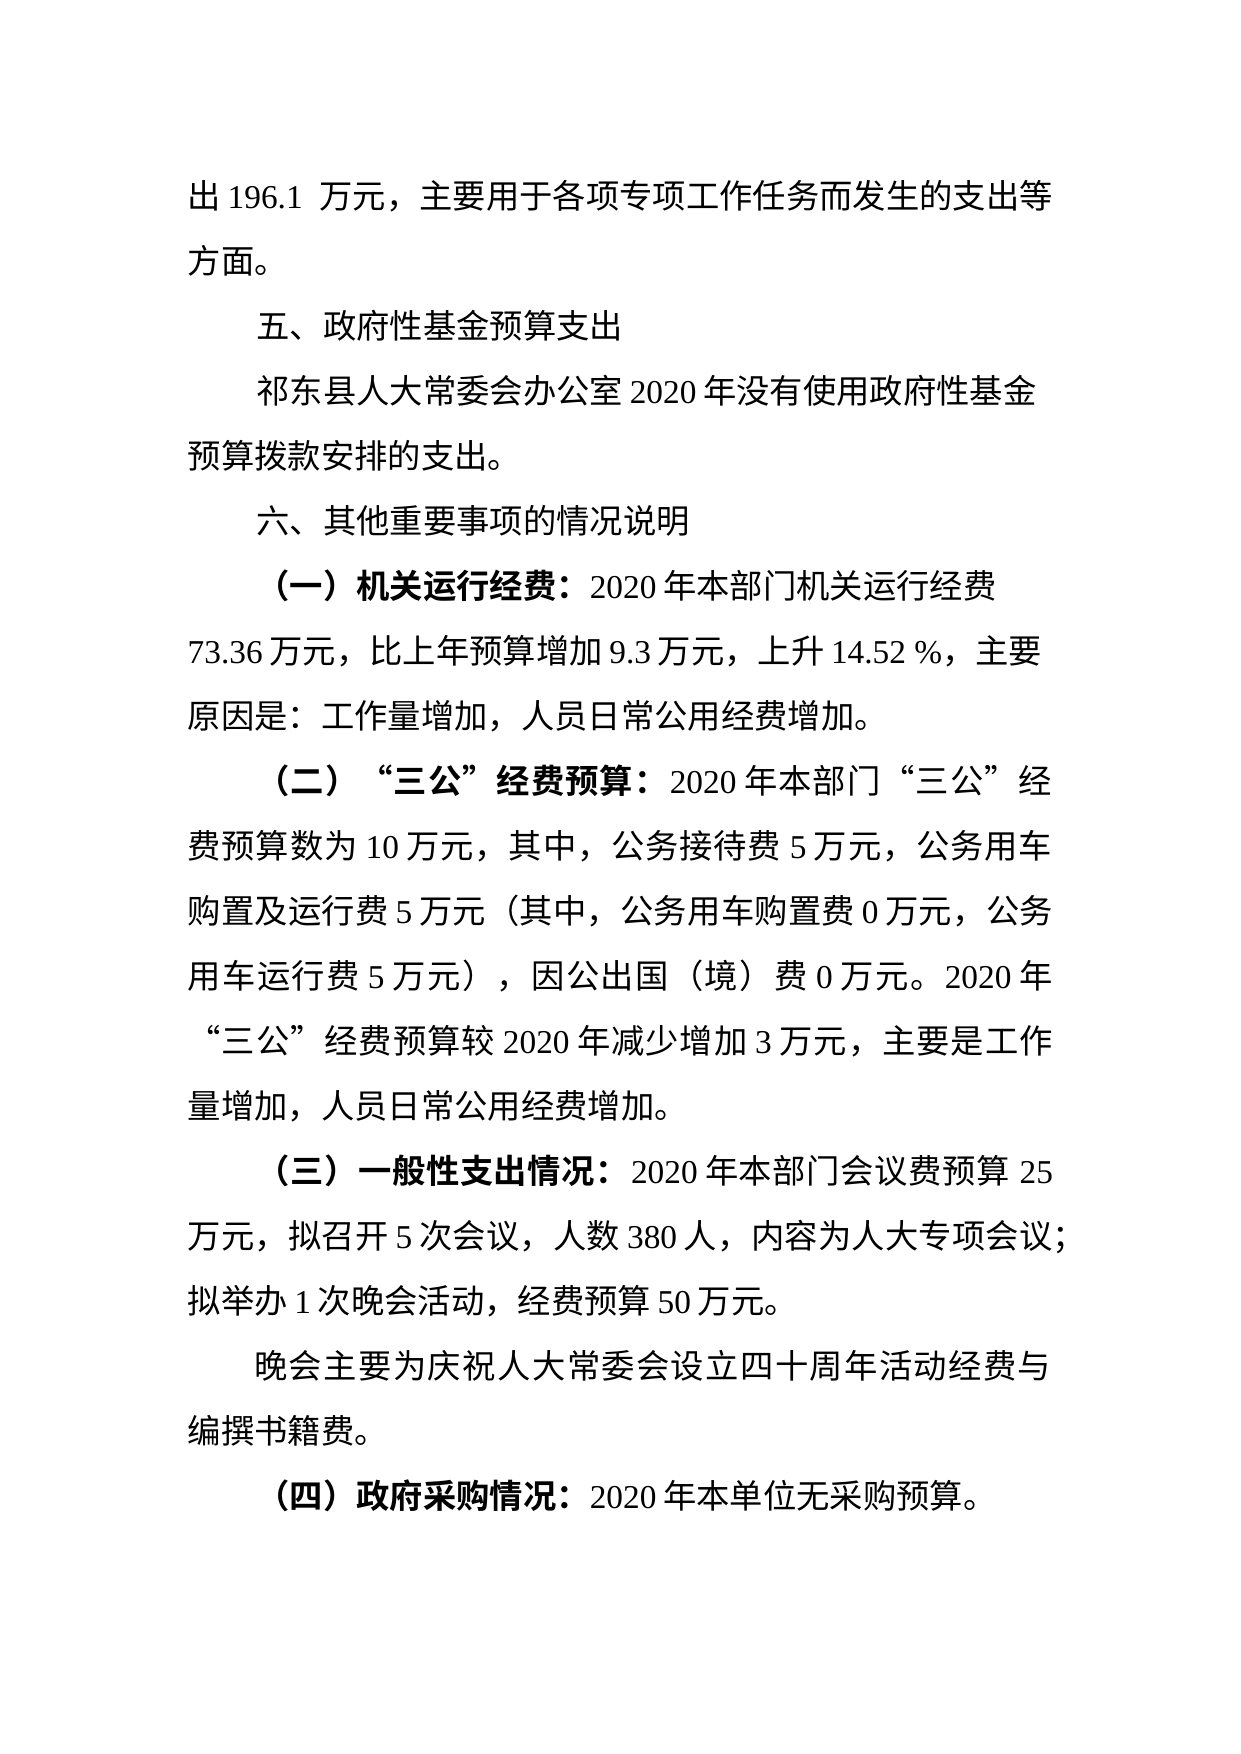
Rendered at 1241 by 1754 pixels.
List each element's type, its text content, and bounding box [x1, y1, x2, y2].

text 五、政府性基金预算支出 [187, 292, 1053, 357]
text 晚会主要为庆祝人大常委会设立四十周年活动经费与编撰书籍费。 [187, 1332, 1053, 1462]
text 祁东县人大常委会办公室2020年没有使用政府性基金预算拨款安排的支出。 [187, 357, 1053, 487]
text 六、其他重要事项的情况说明 [187, 487, 1053, 552]
text （二）“三公”经费预算：2020年本部门“三公”经费预算数为10万元，其中，公务接待费5万元，公务用车购置及运行费5万元（其中，公务用车购置费0万元，公务用车运行费5万元），因公出国（境）费0万元。2020年“三公”经费预算较2020年减少增加3万元，主要是工作量增加，人员日常公用经费增加。 [187, 747, 1053, 1137]
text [187, 162, 1053, 292]
text （四）政府采购情况：2020年本单位无采购预算。 [187, 1462, 1053, 1527]
text （三）一般性支出情况：2020年本部门会议费预算 25 万元，拟召开5次会议，人数380人，内容为人大专项会议；拟举办1次晚会活动，经费预算50万元。 [187, 1137, 1053, 1332]
text （一）机关运行经费：2020年本部门机关运行经费 73.36万元，比上年预算增加9.3万元，上升14.52 %，主要原因是：工作量增加，人员日常公用经费增加。 [187, 552, 1053, 747]
